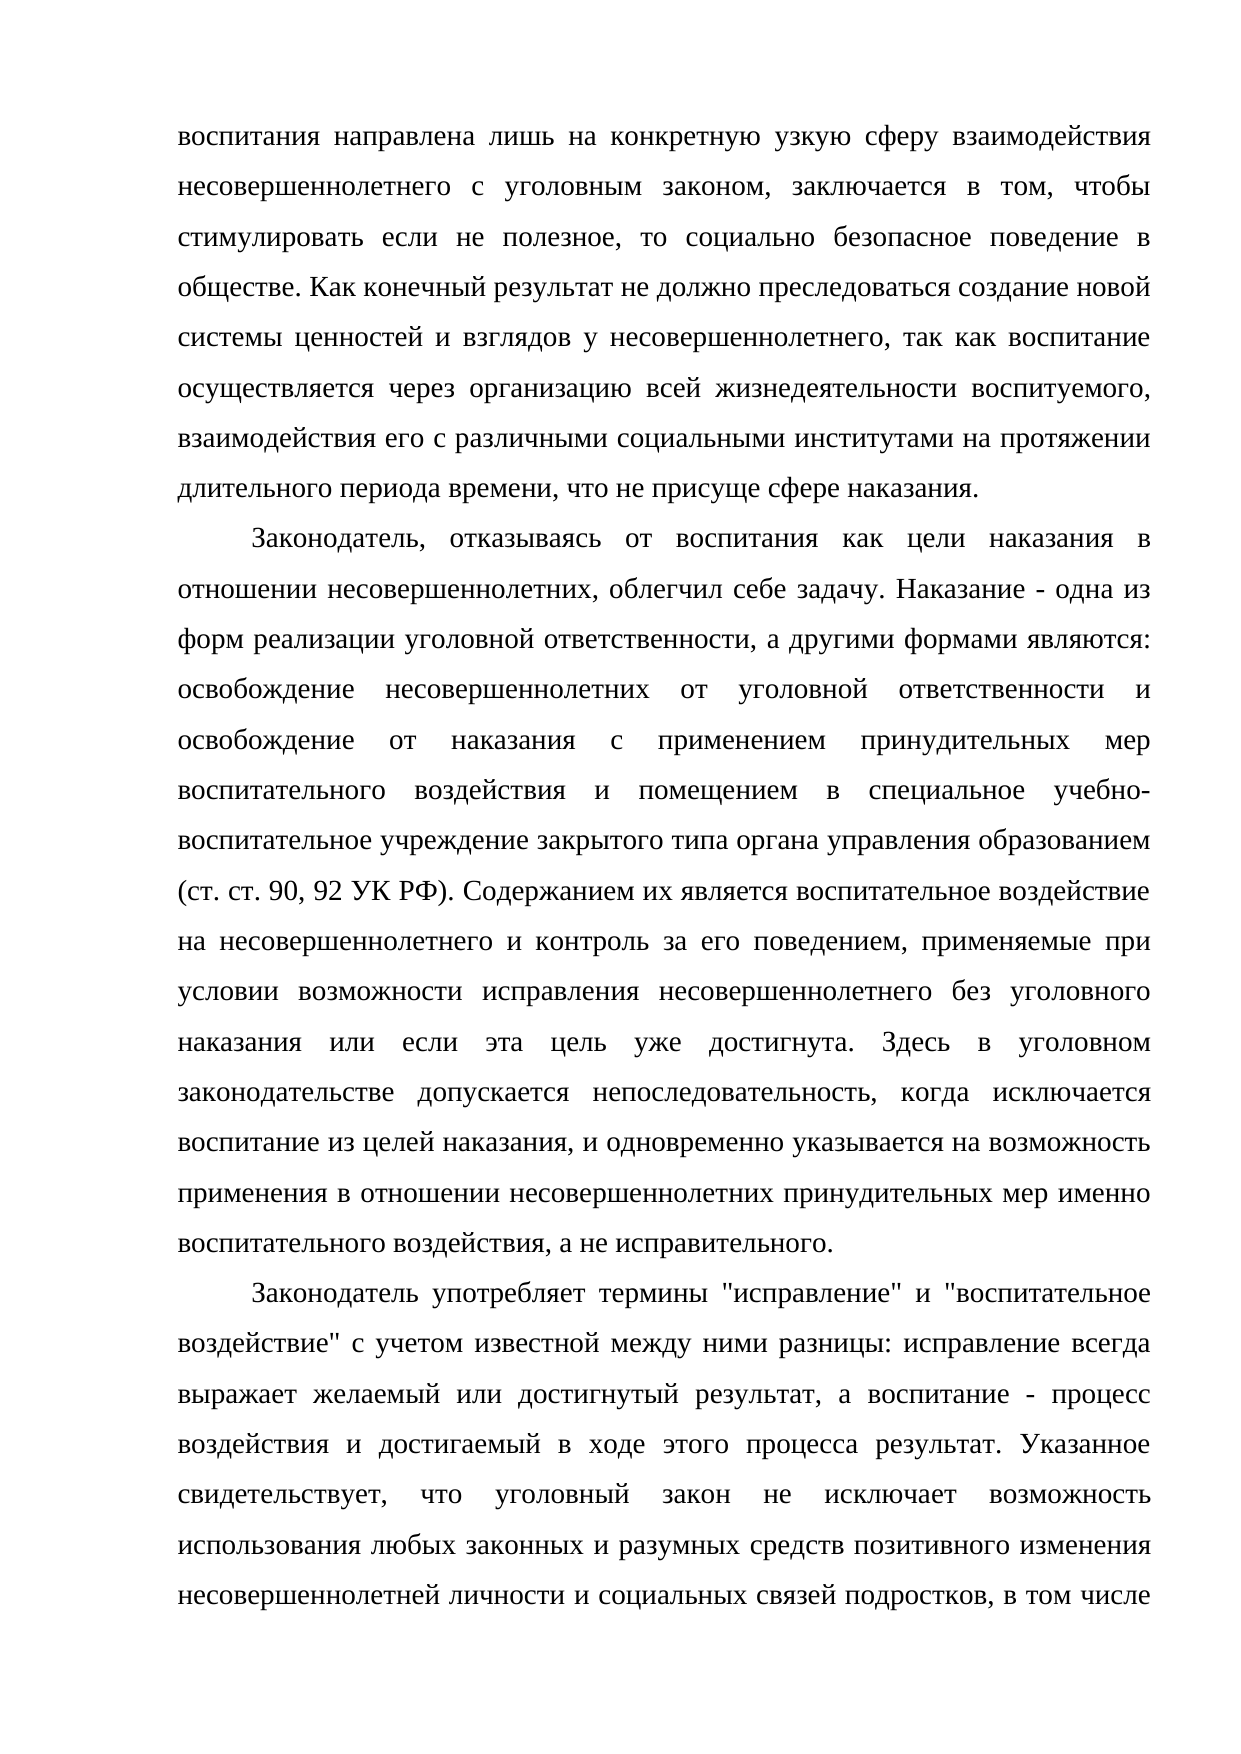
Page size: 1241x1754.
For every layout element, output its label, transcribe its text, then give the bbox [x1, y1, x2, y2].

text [177, 1275, 1152, 1611]
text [177, 118, 1152, 504]
text Законодатель, отказываясь от воспитания как цели наказания в отношении несовершеннолетних, облегчил себе задачу. Наказание - одна из форм реализации уголовной ответственности, а другими формами являются: освобождение несовершеннолетних от уголовной ответственности и освобождение от наказания с применением принудительных мер воспитательного воздействия и помещением в специальное учебно-воспитательное учреждение закрытого типа органа управления образованием (ст. ст. 90, 92 УК РФ). Содержанием их является воспитательное воздействие на несовершеннолетнего и контроль за его поведением, применяемые при условии возможности исправления несовершеннолетнего без уголовного наказания или если эта цель уже достигнута. Здесь в уголовном законодательстве допускается непоследовательность, когда исключается воспитание из целей наказания, и одновременно указывается на возможность применения в отношении несовершеннолетних принудительных мер именно воспитательного воздействия, а не исправительного. [177, 521, 1152, 1258]
